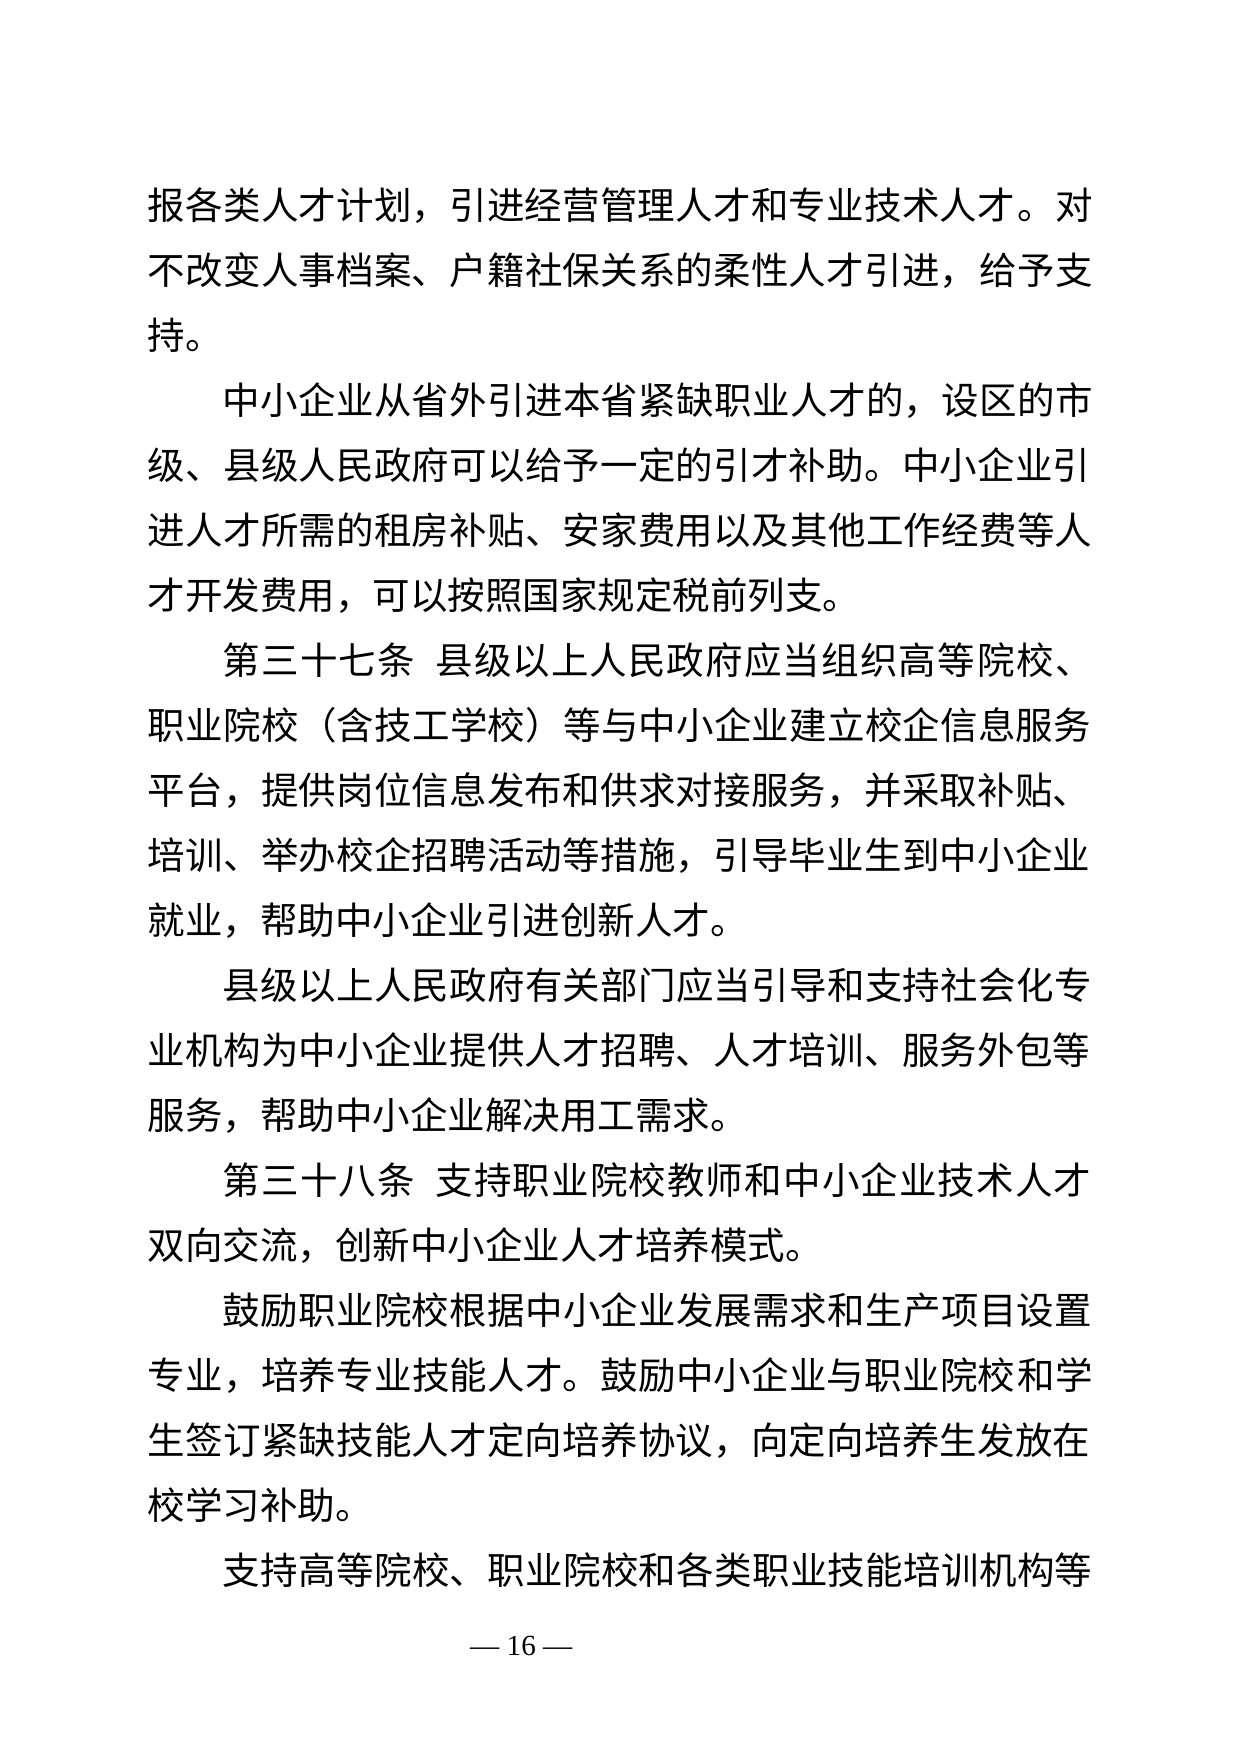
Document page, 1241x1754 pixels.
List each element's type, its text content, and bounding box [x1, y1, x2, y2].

text 鼓励职业院校根据中小企业发展需求和生产项目设置专业，培养专业技能人才。鼓励中小企业与职业院校和学生签订紧缺技能人才定向培养协议，向定向培养生发放在校学习补助。 [148, 1276, 1092, 1536]
text 第三十八条 支持职业院校教师和中小企业技术人才双向交流，创新中小企业人才培养模式。 [148, 1146, 1092, 1276]
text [148, 171, 1092, 366]
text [148, 1536, 1092, 1601]
text 县级以上人民政府有关部门应当引导和支持社会化专业机构为中小企业提供人才招聘、人才培训、服务外包等服务，帮助中小企业解决用工需求。 [148, 951, 1092, 1146]
text 第三十七条 县级以上人民政府应当组织高等院校、职业院校（含技工学校）等与中小企业建立校企信息服务平台，提供岗位信息发布和供求对接服务，并采取补贴、培训、举办校企招聘活动等措施，引导毕业生到中小企业就业，帮助中小企业引进创新人才。 [148, 626, 1092, 951]
text 中小企业从省外引进本省紧缺职业人才的，设区的市级、县级人民政府可以给予一定的引才补助。中小企业引进人才所需的租房补贴、安家费用以及其他工作经费等人才开发费用，可以按照国家规定税前列支。 [148, 366, 1092, 626]
